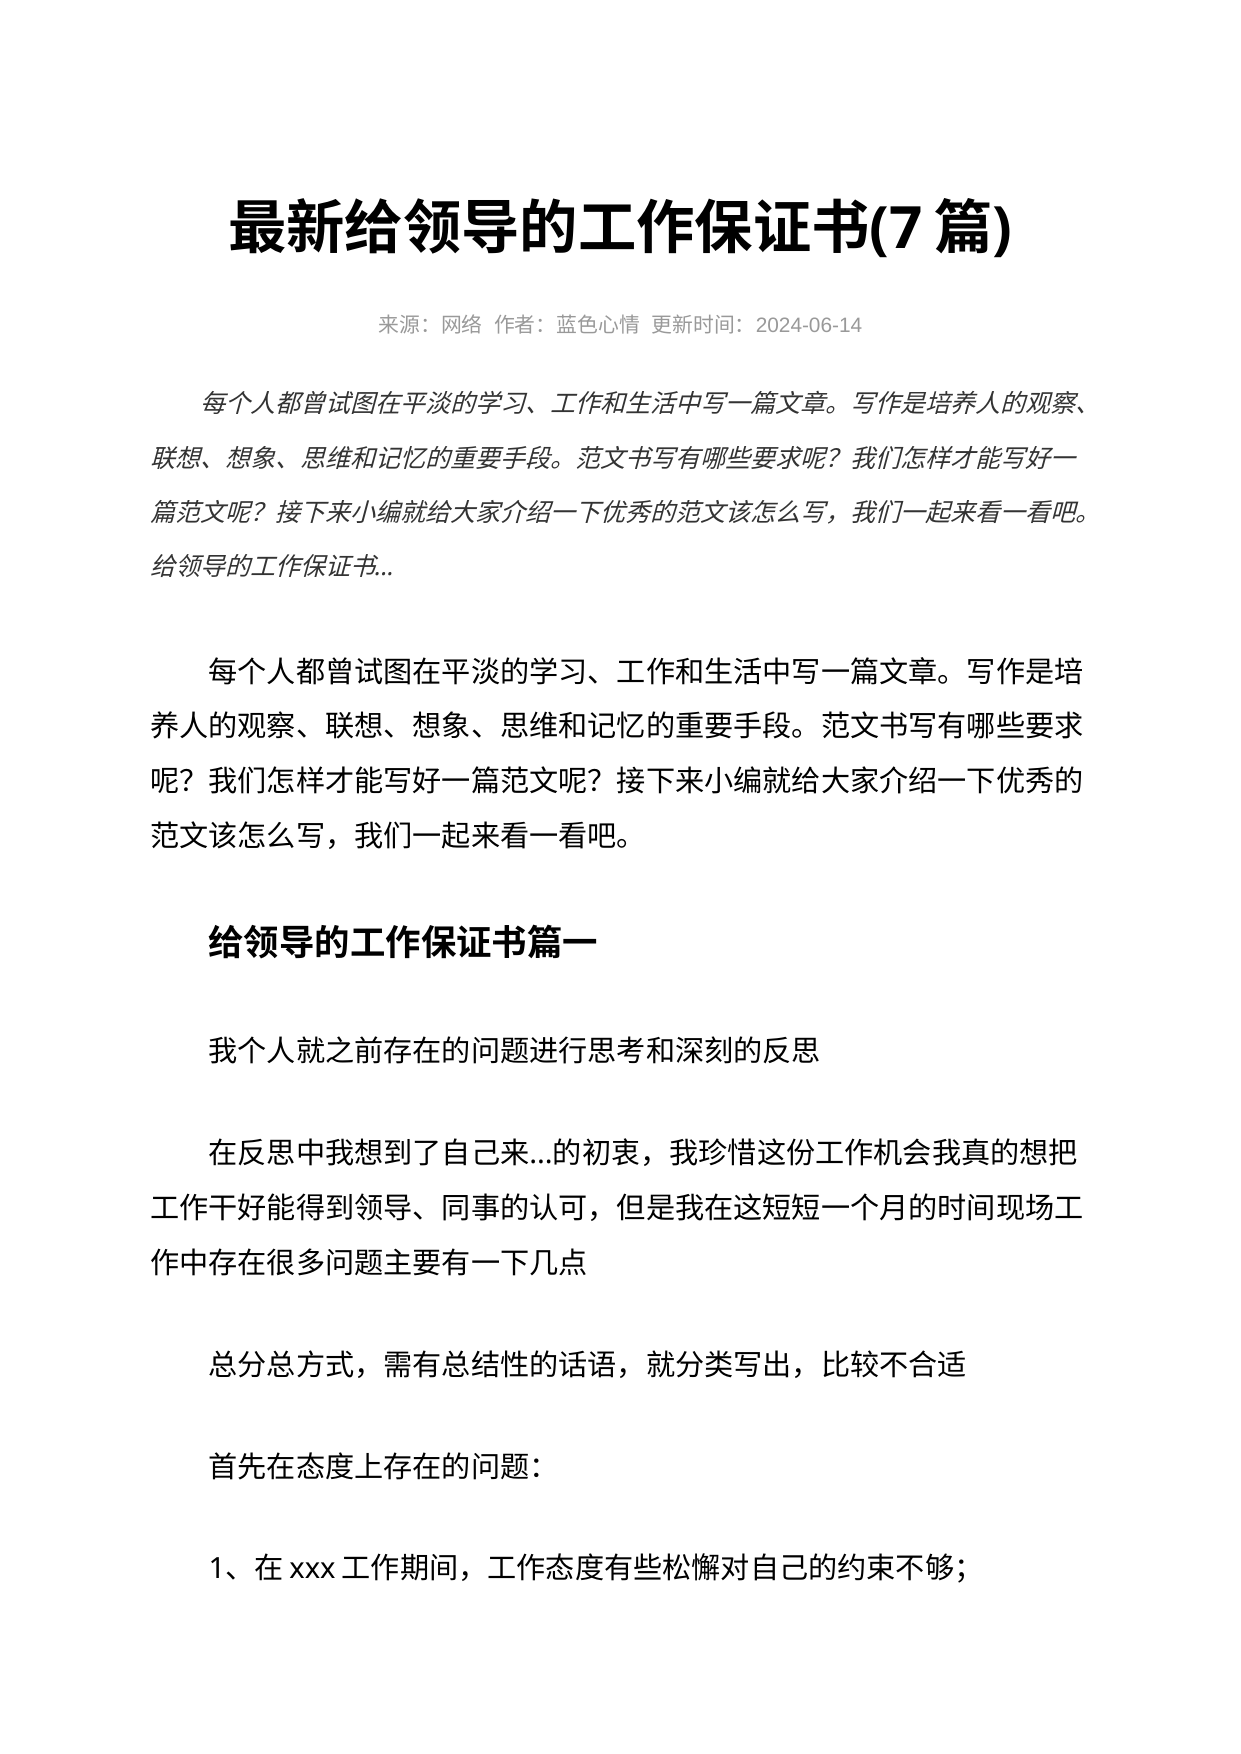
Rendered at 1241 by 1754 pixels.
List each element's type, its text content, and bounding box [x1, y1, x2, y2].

text 来源：网络 作者：蓝色心情 更新时间：2024-06-14 [150, 313, 1090, 337]
subtitle 最新给领导的工作保证书(7篇) [150, 181, 1090, 266]
text 在反思中我想到了自己来...的初衷，我珍惜这份工作机会我真的想把工作干好能得到领导、同事的认可，但是我在这短短一个月的时间现场工作中存在很多问题主要有一下几点 [150, 1130, 1090, 1282]
text 首先在态度上存在的问题： [150, 1443, 1090, 1486]
text 总分总方式，需有总结性的话语，就分类写出，比较不合适 [150, 1341, 1090, 1384]
text 1、在xxx工作期间，工作态度有些松懈对自己的约束不够； [150, 1545, 1090, 1587]
text 我个人就之前存在的问题进行思考和深刻的反思 [150, 1028, 1090, 1070]
text 每个人都曾试图在平淡的学习、工作和生活中写一篇文章。写作是培养人的观察、联想、想象、思维和记忆的重要手段。范文书写有哪些要求呢？我们怎样才能写好一篇范文呢？接下来小编就给大家介绍一下优秀的范文该怎么写，我们一起来看一看吧。给领导的工作保证书... [150, 384, 1090, 583]
text 给领导的工作保证书篇一 [150, 914, 1090, 966]
text 每个人都曾试图在平淡的学习、工作和生活中写一篇文章。写作是培养人的观察、联想、想象、思维和记忆的重要手段。范文书写有哪些要求呢？我们怎样才能写好一篇范文呢？接下来小编就给大家介绍一下优秀的范文该怎么写，我们一起来看一看吧。 [150, 648, 1090, 855]
